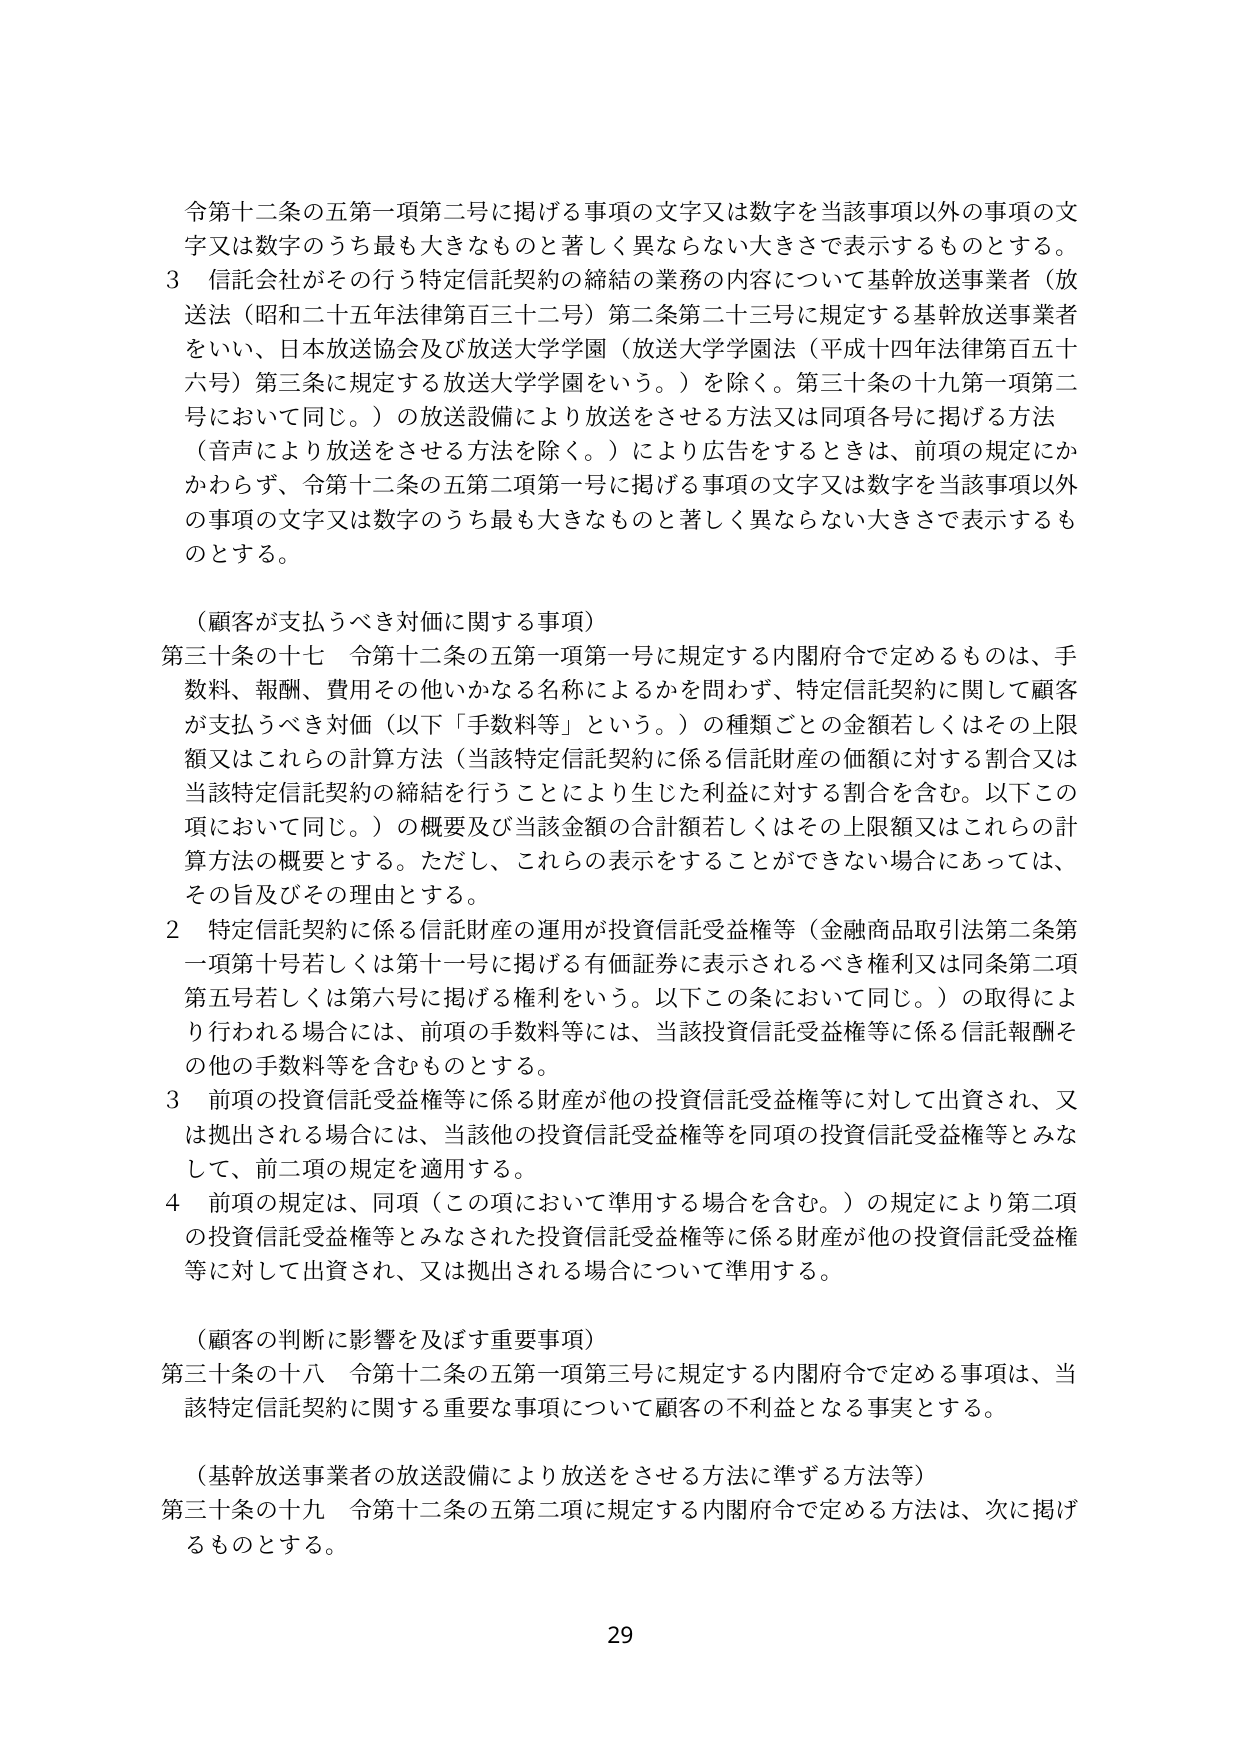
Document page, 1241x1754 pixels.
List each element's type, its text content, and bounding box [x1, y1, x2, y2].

text ２ 特定信託契約に係る信託財産の運用が投資信託受益権等（金融商品取引法第二条第一項第十号若しくは第十一号に掲げる有価証券に表示されるべき権利又は同条第二項第五号若しくは第六号に掲げる権利をいう。以下この条において同じ。）の取得により行われる場合には、前項の手数料等には、当該投資信託受益権等に係る信託報酬その他の手数料等を含むものとする。 [161, 911, 1079, 1082]
text 第三十条の十九 令第十二条の五第二項に規定する内閣府令で定める方法は、次に掲げるものとする。 [161, 1492, 1079, 1560]
text ４ 前項の規定は、同項（この項において準用する場合を含む。）の規定により第二項の投資信託受益権等とみなされた投資信託受益権等に係る財産が他の投資信託受益権等に対して出資され、又は拠出される場合について準用する。 [161, 1184, 1079, 1287]
text 第三十条の十八 令第十二条の五第一項第三号に規定する内閣府令で定める事項は、当該特定信託契約に関する重要な事項について顧客の不利益となる事実とする。 [161, 1355, 1079, 1424]
text 第三十条の十七 令第十二条の五第一項第一号に規定する内閣府令で定めるものは、手数料、報酬、費用その他いかなる名称によるかを問わず、特定信託契約に関して顧客が支払うべき対価（以下「手数料等」という。）の種類ごとの金額若しくはその上限額又はこれらの計算方法（当該特定信託契約に係る信託財産の価額に対する割合又は当該特定信託契約の締結を行うことにより生じた利益に対する割合を含む。以下この項において同じ。）の概要及び当該金額の合計額若しくはその上限額又はこれらの計算方法の概要とする。ただし、これらの表示をすることができない場合にあっては、その旨及びその理由とする。 [161, 638, 1079, 911]
text （顧客が支払うべき対価に関する事項） [184, 604, 1079, 638]
text ３ 信託会社がその行う特定信託契約の締結の業務の内容について基幹放送事業者（放送法（昭和二十五年法律第百三十二号）第二条第二十三号に規定する基幹放送事業者をいい、日本放送協会及び放送大学学園（放送大学学園法（平成十四年法律第百五十六号）第三条に規定する放送大学学園をいう。）を除く。第三十条の十九第一項第二号において同じ。）の放送設備により放送をさせる方法又は同項各号に掲げる方法（音声により放送をさせる方法を除く。）により広告をするときは、前項の規定にかかわらず、令第十二条の五第二項第一号に掲げる事項の文字又は数字を当該事項以外の事項の文字又は数字のうち最も大きなものと著しく異ならない大きさで表示するものとする。 [161, 262, 1079, 569]
text （基幹放送事業者の放送設備により放送をさせる方法に準ずる方法等） [184, 1458, 1079, 1492]
text ３ 前項の投資信託受益権等に係る財産が他の投資信託受益権等に対して出資され、又は拠出される場合には、当該他の投資信託受益権等を同項の投資信託受益権等とみなして、前二項の規定を適用する。 [161, 1082, 1079, 1184]
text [161, 194, 1079, 262]
text （顧客の判断に影響を及ぼす重要事項） [184, 1321, 1079, 1355]
